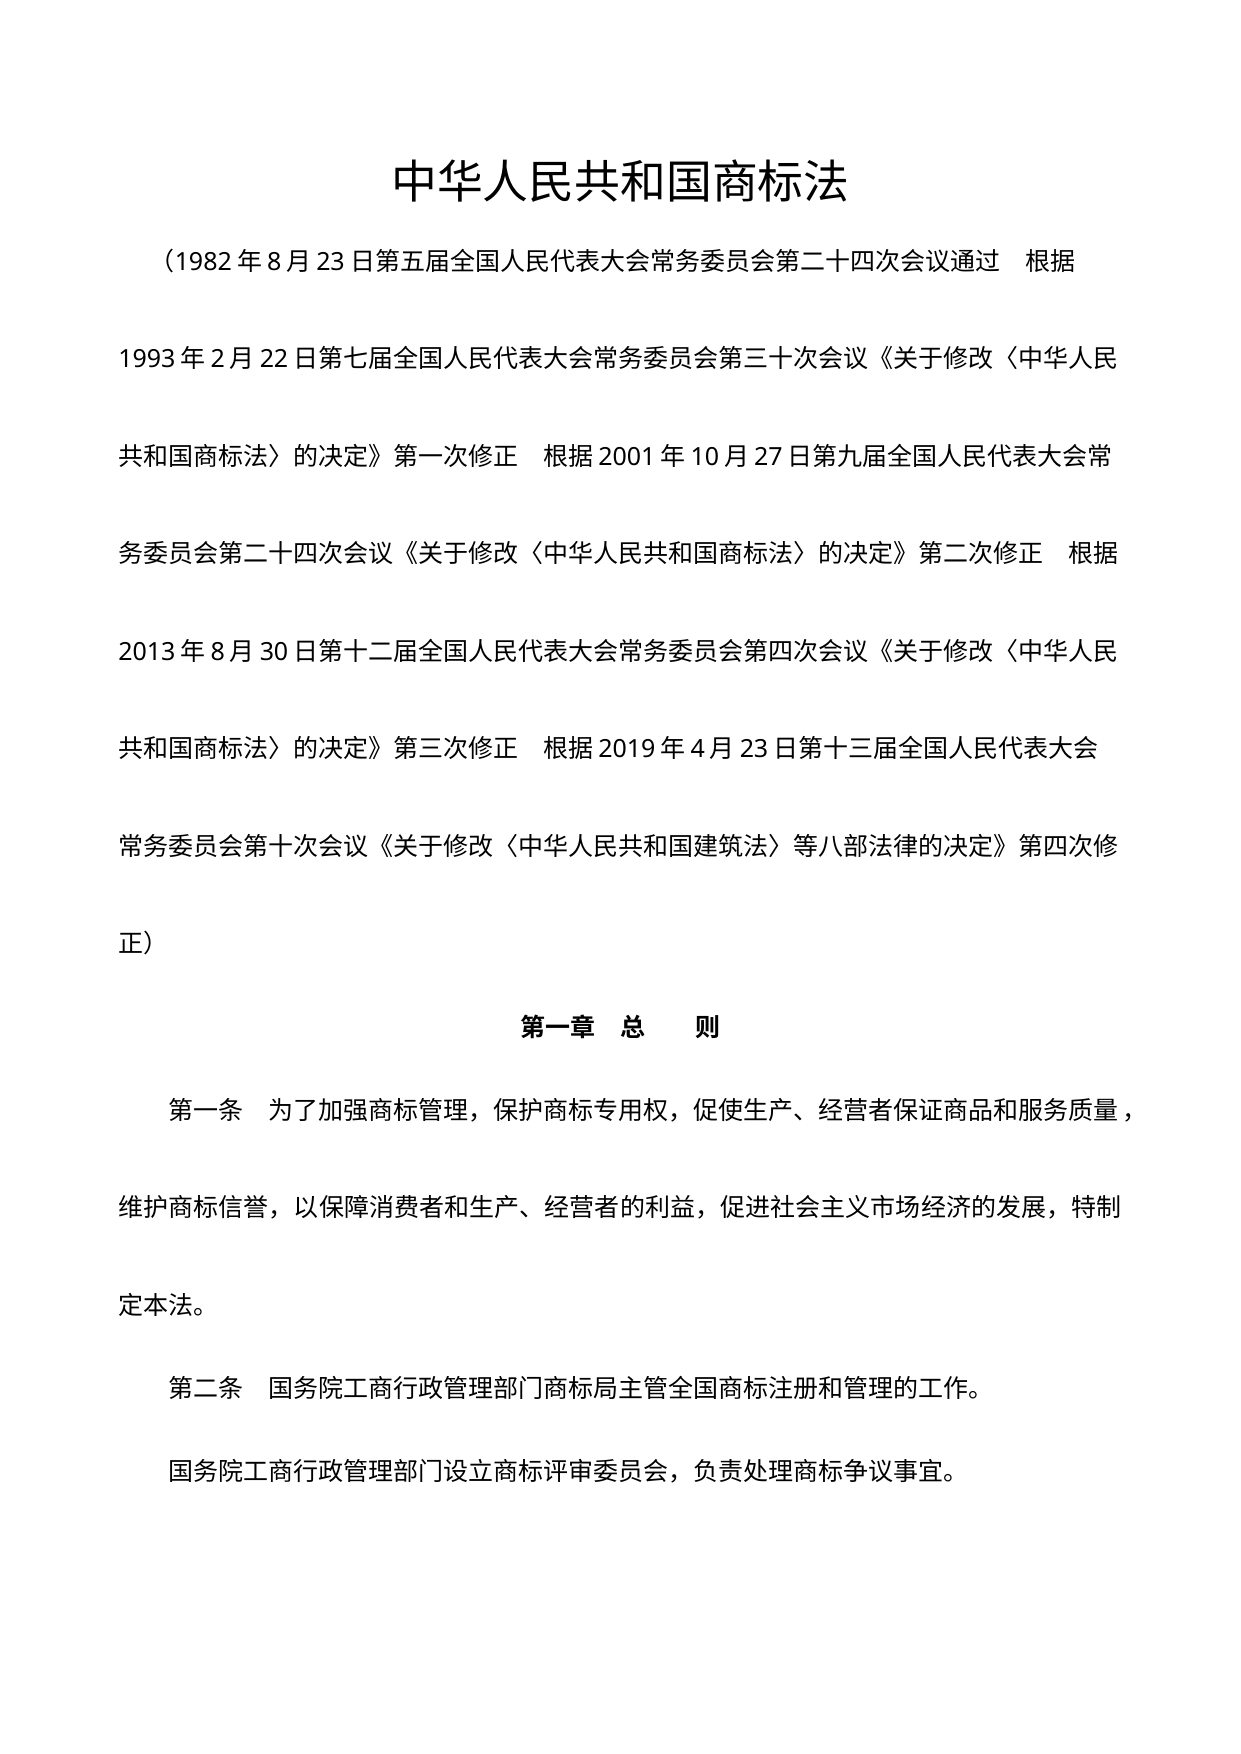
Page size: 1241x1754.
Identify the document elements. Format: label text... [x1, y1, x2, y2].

text 中华人民共和国商标法 [118, 129, 1122, 227]
text 第二条 国务院工商行政管理部门商标局主管全国商标注册和管理的工作。 [118, 1354, 1122, 1419]
text 第一章 总 则 [118, 993, 1122, 1058]
text （1982年8月23日第五届全国人民代表大会常务委员会第二十四次会议通过 根据1993年2月22日第七届全国人民代表大会常务委员会第三十次会议《关于修改〈中华人民共和国商标法〉的决定》第一次修正 根据2001年10月27日第九届全国人民代表大会常务委员会第二十四次会议《关于修改〈中华人民共和国商标法〉的决定》第二次修正 根据2013年8月30日第十二届全国人民代表大会常务委员会第四次会议《关于修改〈中华人民共和国商标法〉的决定》第三次修正 根据2019年4月23日第十三届全国人民代表大会常务委员会第十次会议《关于修改〈中华人民共和国建筑法〉等八部法律的决定》第四次修正） [118, 227, 1122, 974]
text 国务院工商行政管理部门设立商标评审委员会，负责处理商标争议事宜。 [118, 1437, 1122, 1502]
text 第一条 为了加强商标管理，保护商标专用权，促使生产、经营者保证商品和服务质量，维护商标信誉，以保障消费者和生产、经营者的利益，促进社会主义市场经济的发展，特制定本法。 [118, 1076, 1122, 1336]
